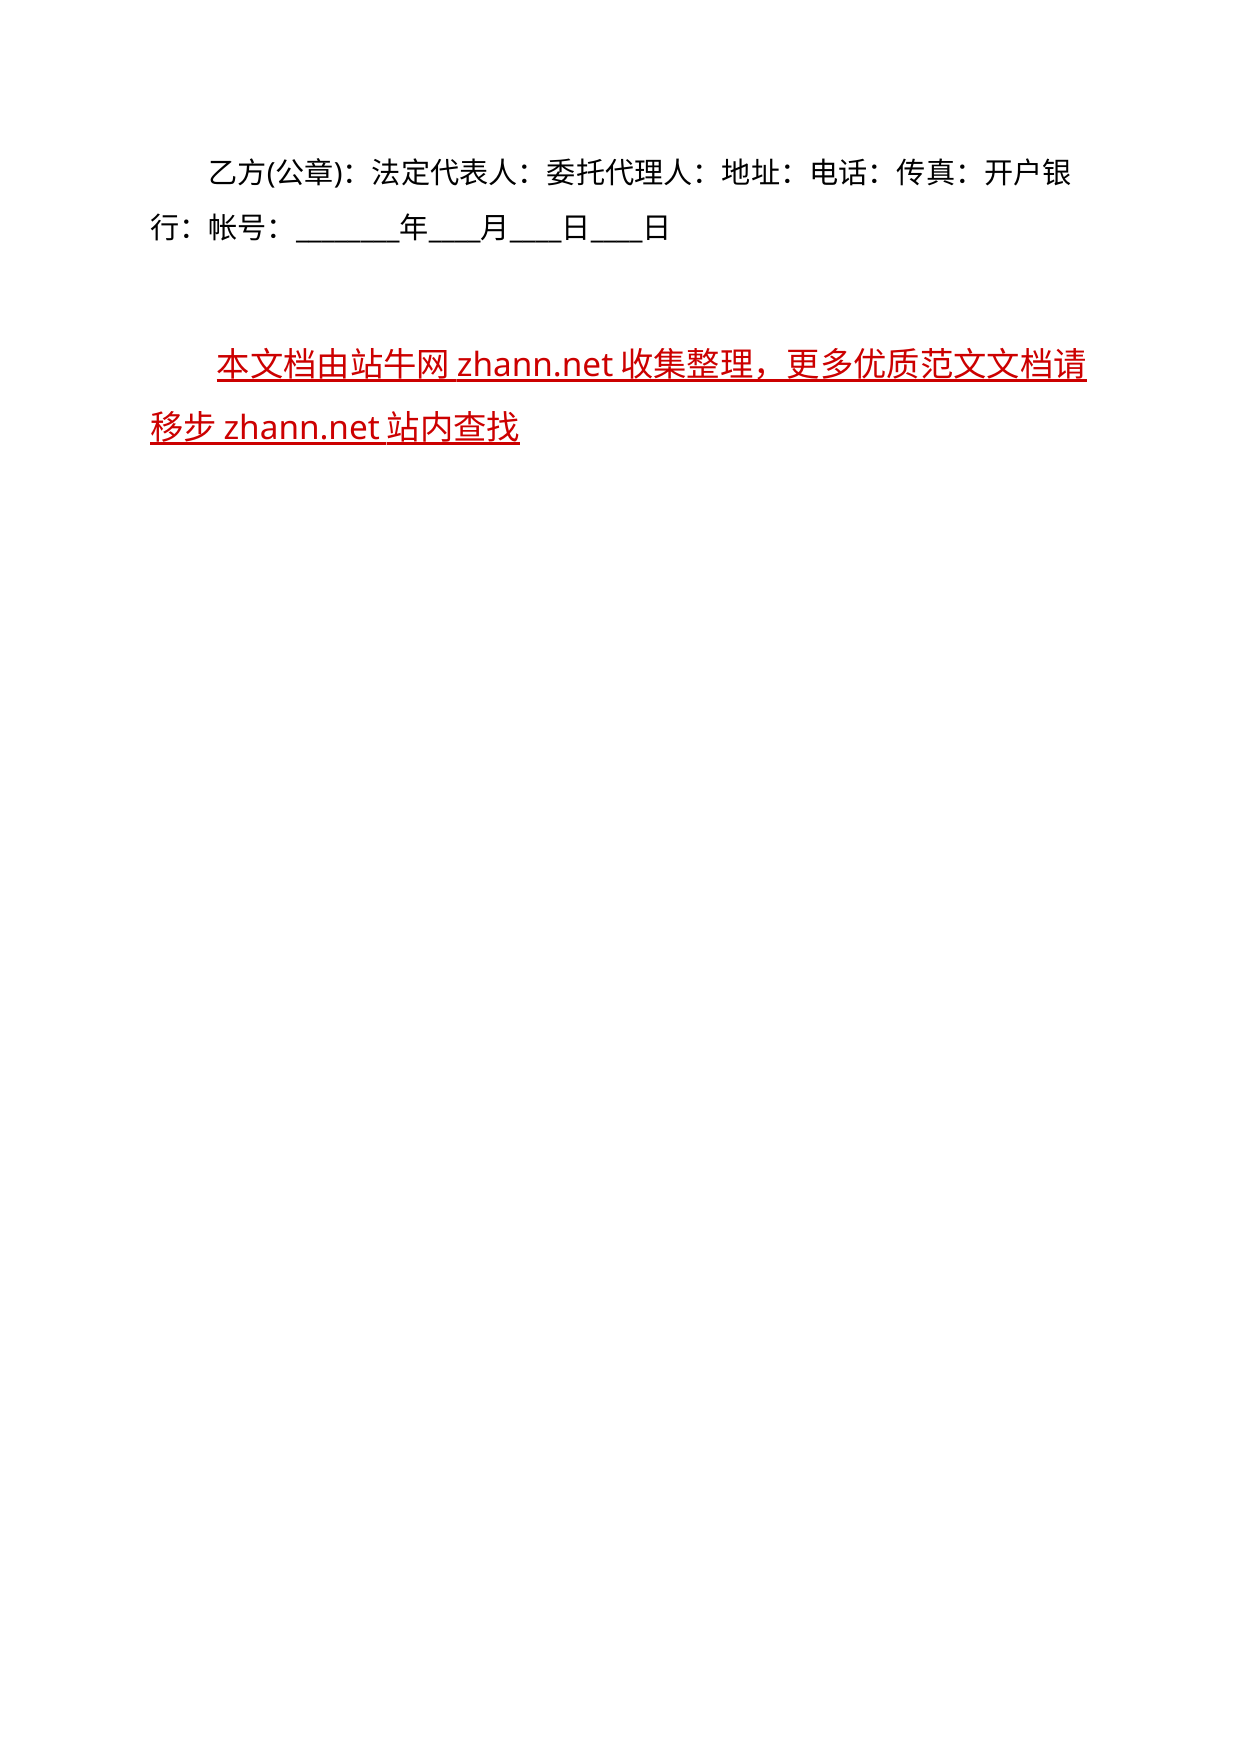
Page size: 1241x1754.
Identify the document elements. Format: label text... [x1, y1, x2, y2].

text 乙方(公章)：法定代表人：委托代理人：地址：电话：传真：开户银行：帐号：________年____月____日____日 [150, 150, 1090, 247]
text 本文档由站牛网zhann.net收集整理，更多优质范文文档请移步zhann.net站内查找 [150, 338, 1090, 449]
